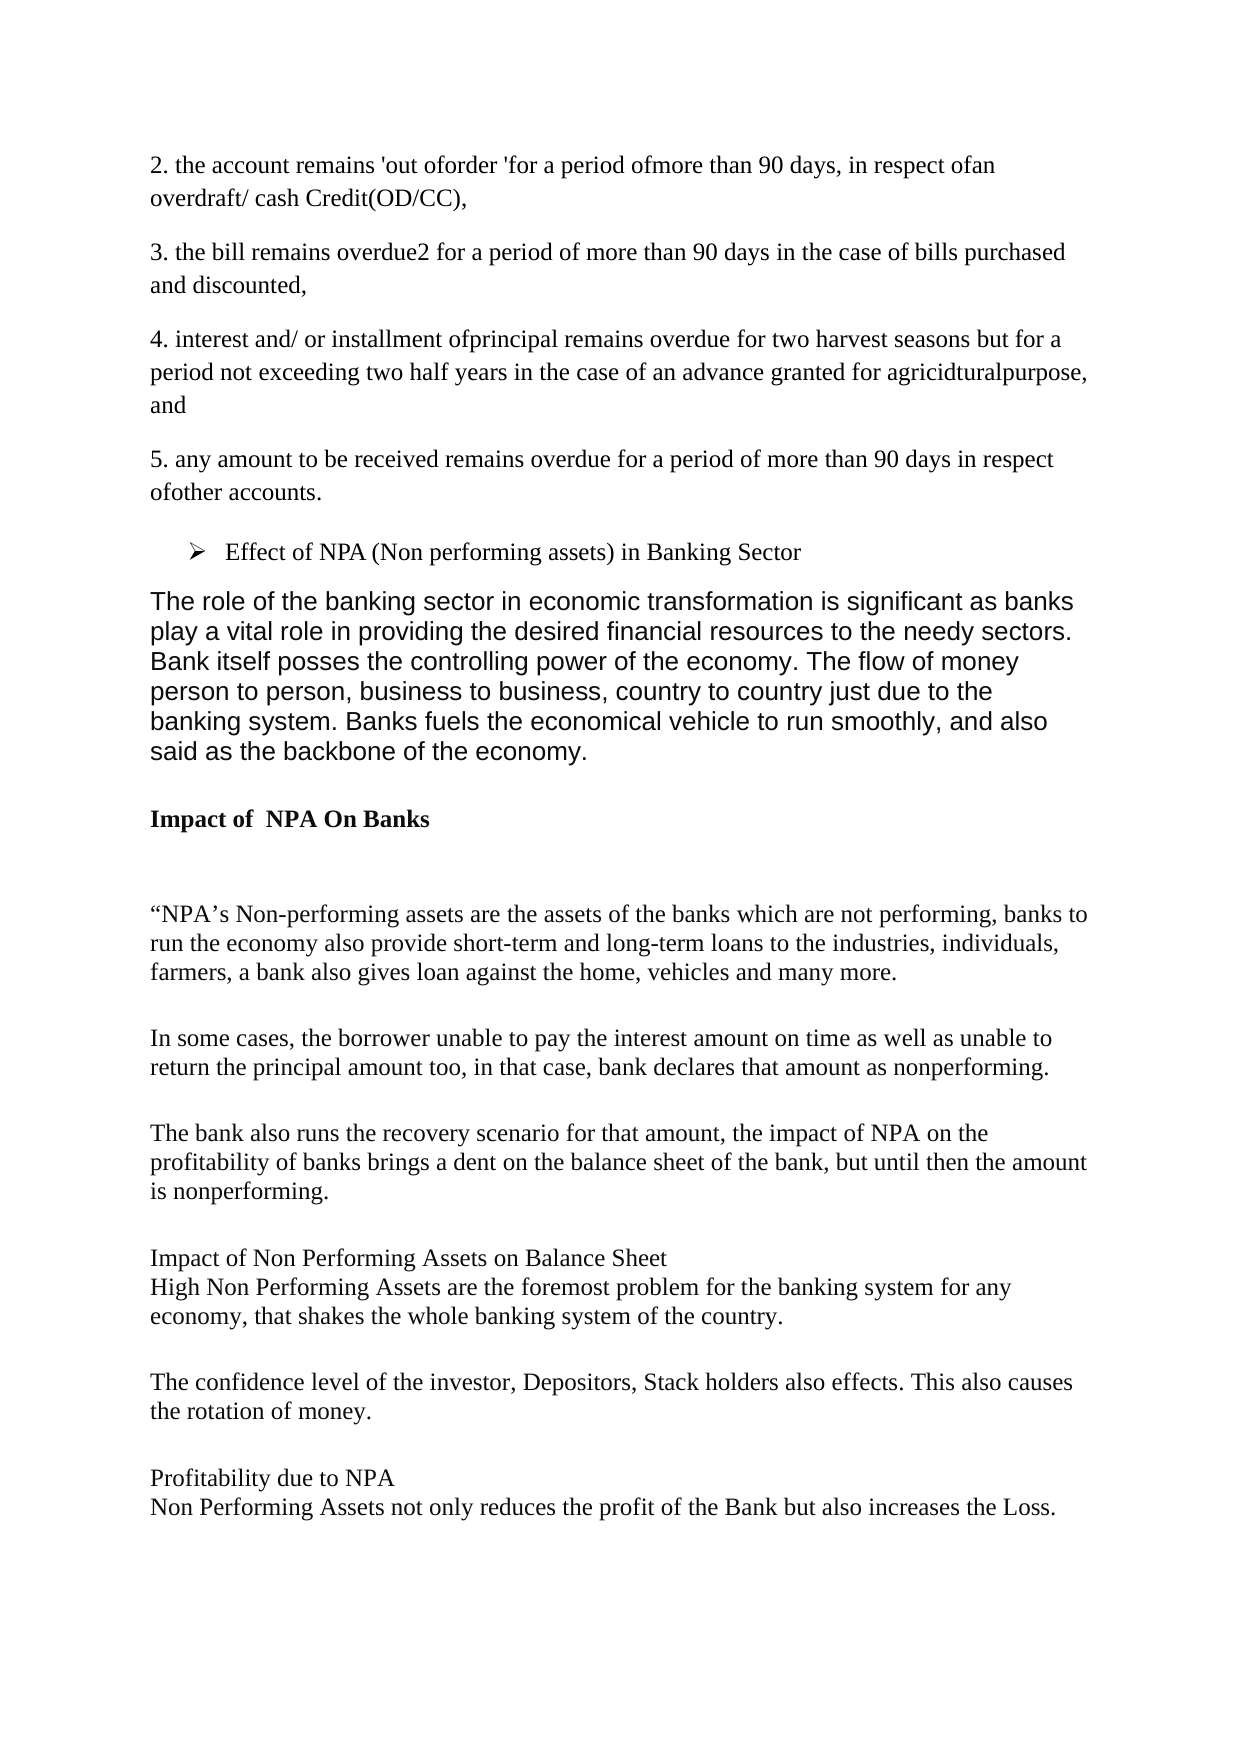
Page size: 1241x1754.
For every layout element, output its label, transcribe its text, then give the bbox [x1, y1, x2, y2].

text “NPA’s Non-performing assets are the assets of the banks which are not performing, banks to run the economy also provide short-term and long-term loans to the industries, individuals, farmers, a bank also gives loan against the home, vehicles and many more. [150, 899, 1090, 986]
text The role of the banking sector in economic transformation is significant as banks play a vital role in providing the desired financial resources to the needy sectors. Bank itself posses the controlling power of the economy. The flow of money person to person, business to business, country to country just due to the banking system. Banks fuels the economical vehicle to run smoothly, and also said as the backbone of the economy. [150, 586, 1090, 766]
subtitle Impact of NPA On Banks [150, 803, 1090, 833]
subtitle Impact of Non Performing Assets on Balance Sheet [150, 1242, 1090, 1272]
list Effect of NPA (Non performing assets) in Banking Sector [187, 531, 1090, 566]
text 5. any amount to be received remains overdue for a period of more than 90 days in respect ofother accounts. [150, 444, 1090, 505]
text Non Performing Assets not only reduces the profit of the Bank but also increases the Loss. [150, 1492, 1090, 1521]
text 3. the bill remains overdue2 for a period of more than 90 days in the case of bills purchased and discounted, [150, 237, 1090, 299]
subtitle Profitability due to NPA [150, 1462, 1090, 1492]
text High Non Performing Assets are the foremost problem for the banking system for any economy, that shakes the whole banking system of the country. [150, 1272, 1090, 1329]
text 2. the account remains 'out oforder 'for a period ofmore than 90 days, in respect ofan overdraft/ cash Credit(OD/CC), [150, 150, 1090, 212]
text In some cases, the borrower unable to pay the interest amount on time as well as unable to return the principal amount too, in that case, bank declares that amount as nonperforming. [150, 1023, 1090, 1081]
text The bank also runs the recovery scenario for that amount, the impact of NPA on the profitability of banks brings a dent on the balance sheet of the bank, but until then the amount is nonperforming. [150, 1118, 1090, 1204]
text The confidence level of the investor, Depositors, Stack holders also effects. This also causes the rotation of money. [150, 1367, 1090, 1424]
text 4. interest and/ or installment ofprincipal remains overdue for two harvest seasons but for a period not exceeding two half years in the case of an advance granted for agricidturalpurpose, and [150, 324, 1090, 418]
